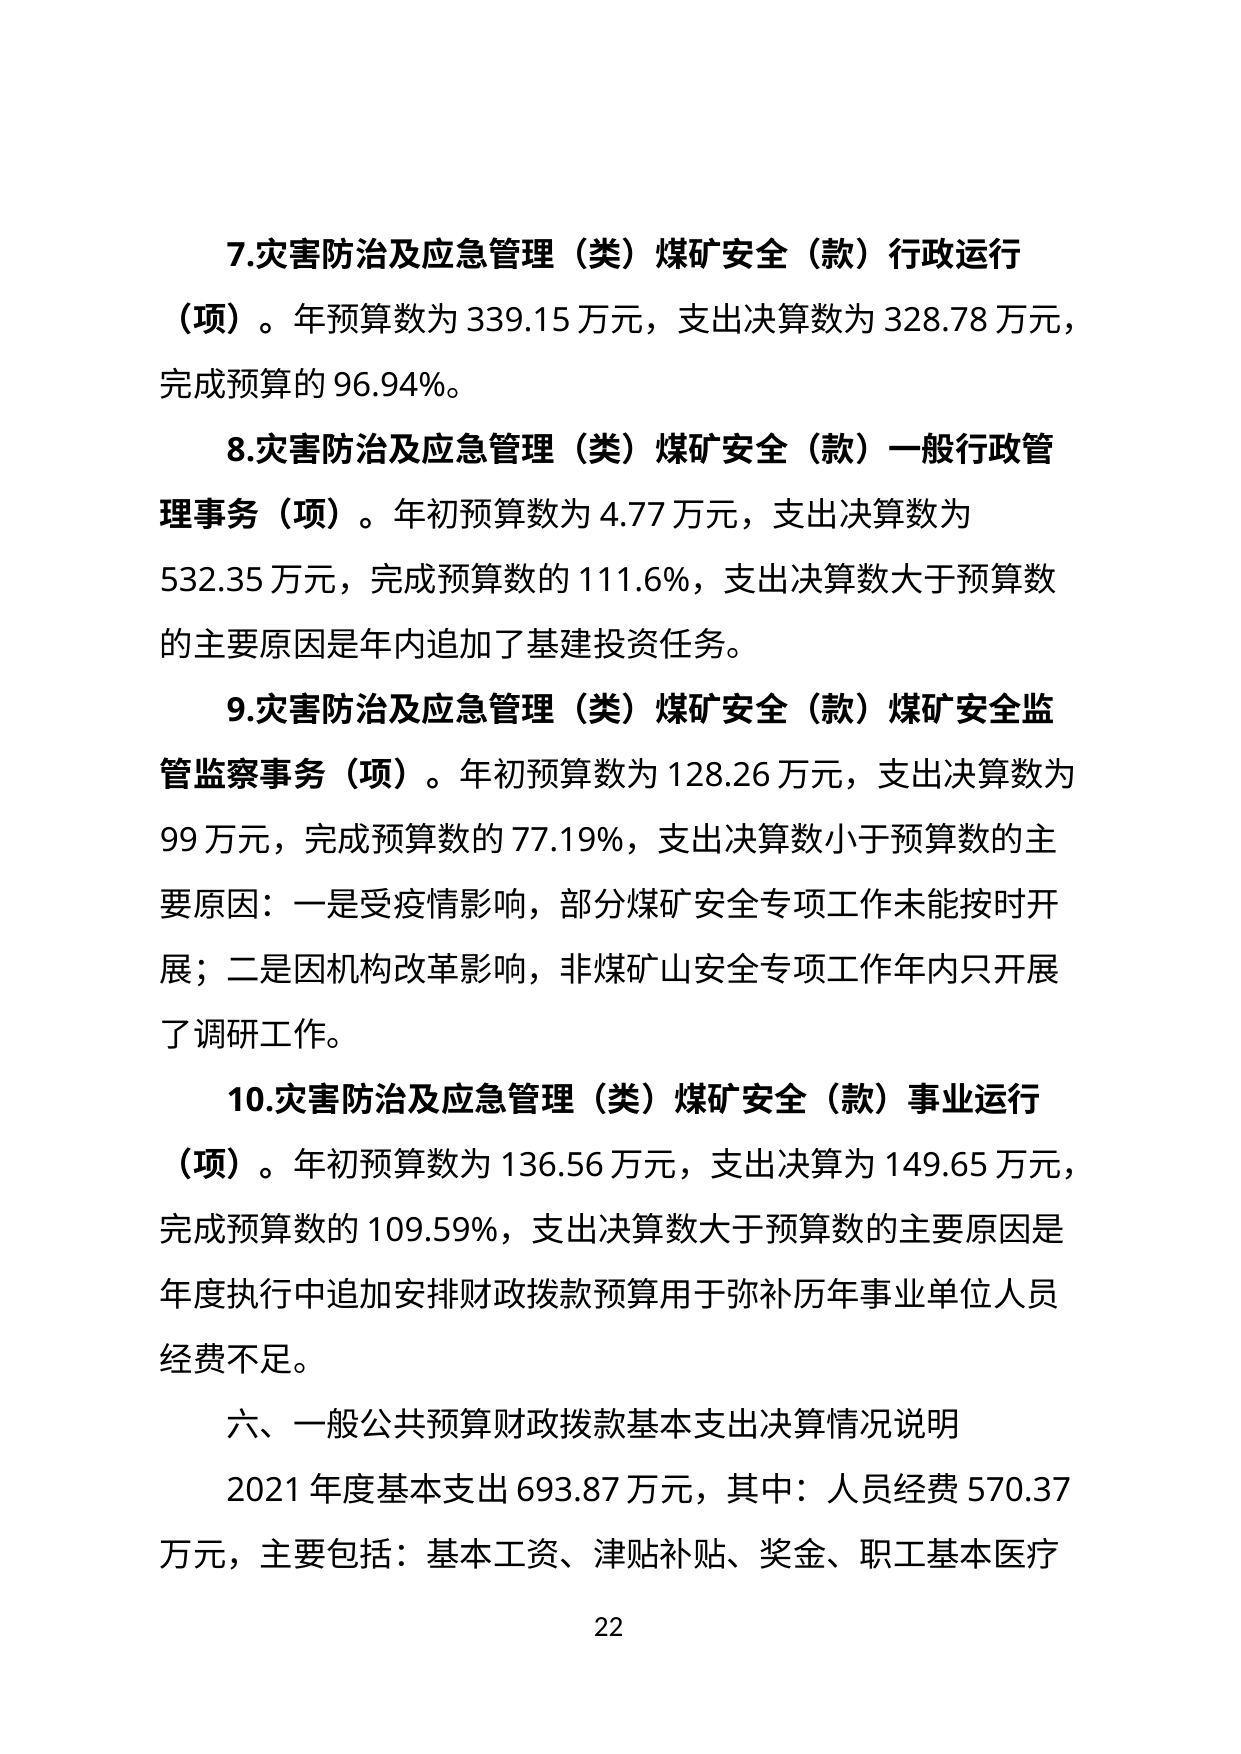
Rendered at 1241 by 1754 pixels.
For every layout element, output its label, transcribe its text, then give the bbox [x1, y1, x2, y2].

text 10.灾害防治及应急管理（类）煤矿安全（款）事业运行（项）。年初预算数为136.56万元，支出决算为149.65万元，完成预算数的109.59%，支出决算数大于预算数的主要原因是年度执行中追加安排财政拨款预算用于弥补历年事业单位人员经费不足。 [159, 1065, 1081, 1390]
text 9.灾害防治及应急管理（类）煤矿安全（款）煤矿安全监管监察事务（项）。年初预算数为128.26万元，支出决算数为99万元，完成预算数的77.19%，支出决算数小于预算数的主要原因：一是受疫情影响，部分煤矿安全专项工作未能按时开展；二是因机构改革影响，非煤矿山安全专项工作年内只开展了调研工作。 [159, 675, 1081, 1065]
text 7.灾害防治及应急管理（类）煤矿安全（款）行政运行（项）。年预算数为339.15万元，支出决算数为328.78万元，完成预算的96.94%。 [159, 220, 1081, 415]
text 六、一般公共预算财政拨款基本支出决算情况说明 [159, 1390, 1081, 1455]
text 8.灾害防治及应急管理（类）煤矿安全（款）一般行政管理事务（项）。年初预算数为4.77万元，支出决算数为532.35万元，完成预算数的111.6%，支出决算数大于预算数的主要原因是年内追加了基建投资任务。 [159, 415, 1081, 675]
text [159, 1455, 1081, 1585]
